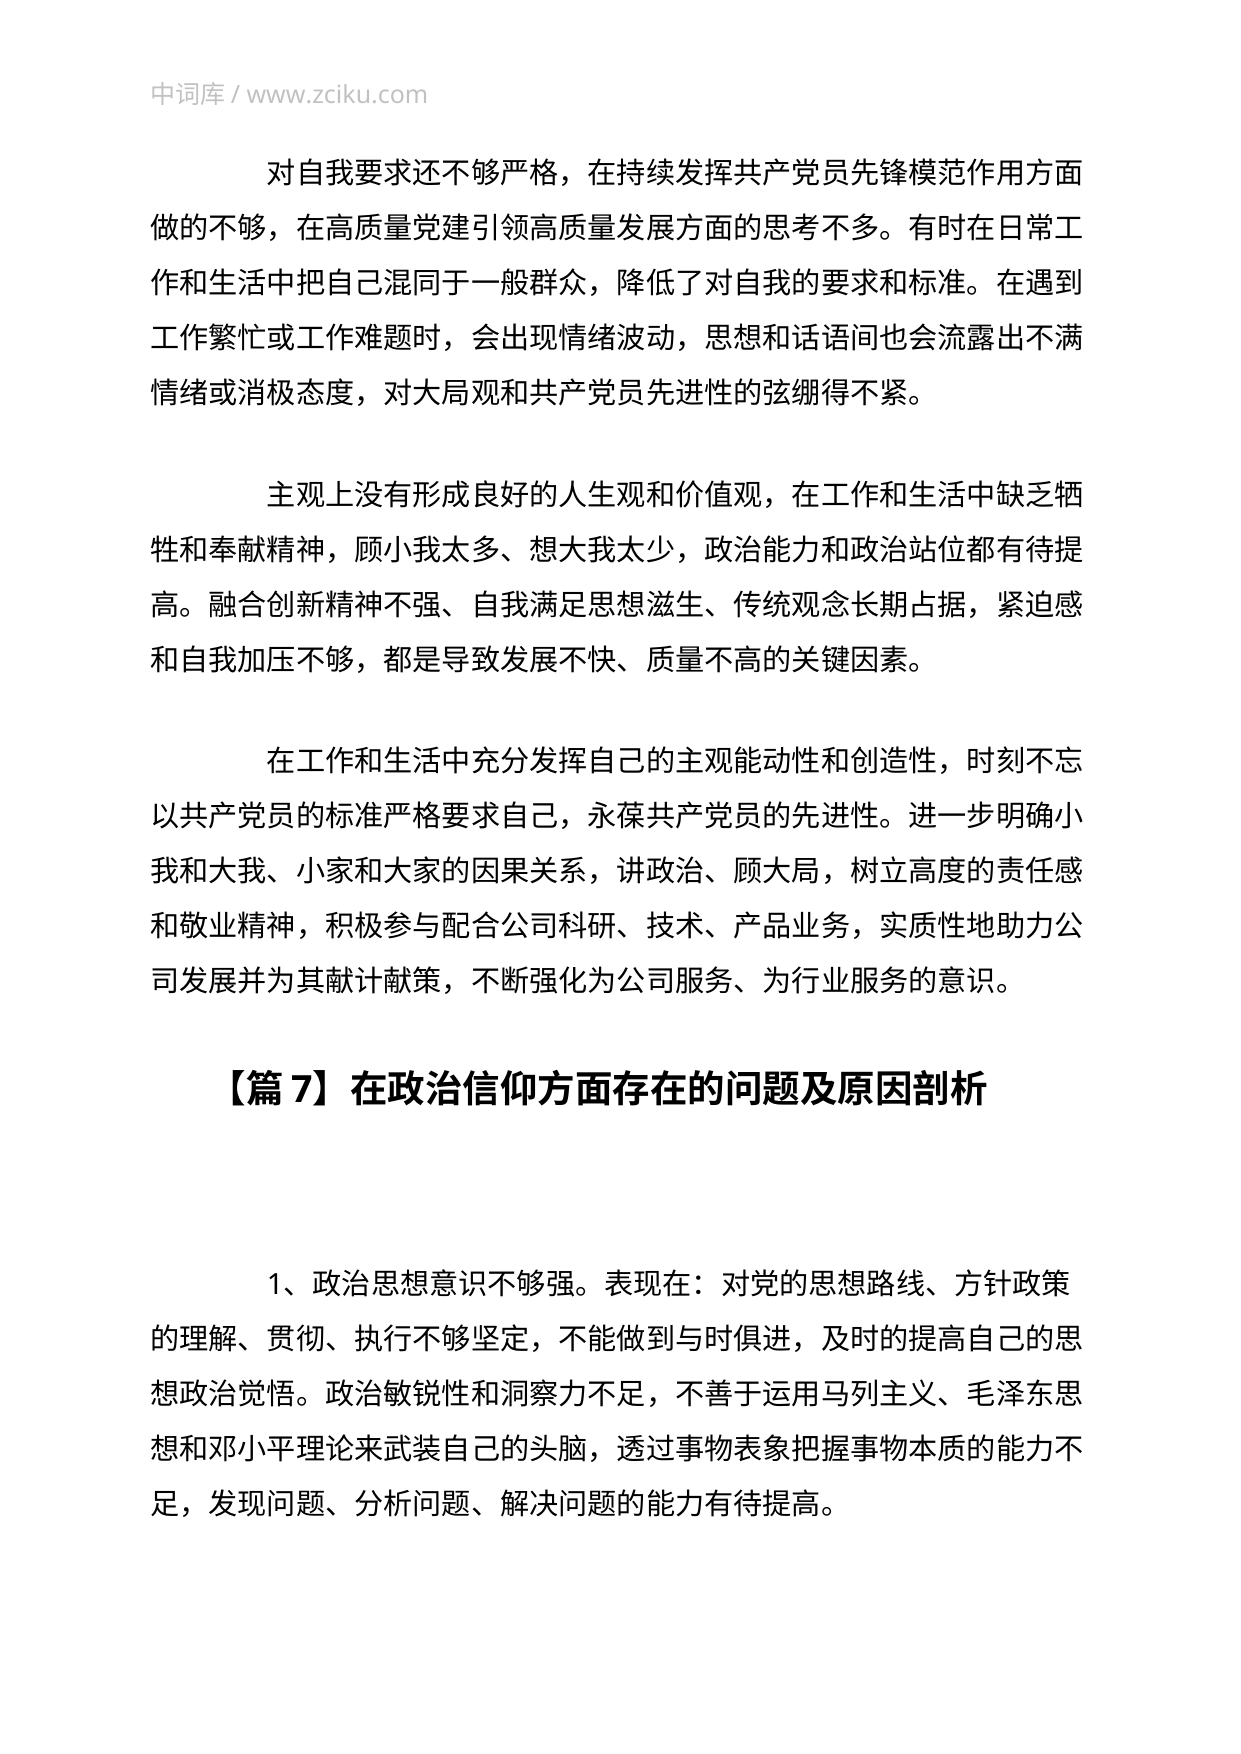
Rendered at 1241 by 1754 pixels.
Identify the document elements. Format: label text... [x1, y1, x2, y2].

text 对自我要求还不够严格，在持续发挥共产党员先锋模范作用方面做的不够，在高质量党建引领高质量发展方面的思考不多。有时在日常工作和生活中把自己混同于一般群众，降低了对自我的要求和标准。在遇到工作繁忙或工作难题时，会出现情绪波动，思想和话语间也会流露出不满情绪或消极态度，对大局观和共产党员先进性的弦绷得不紧。 [150, 150, 1090, 412]
text 在工作和生活中充分发挥自己的主观能动性和创造性，时刻不忘以共产党员的标准严格要求自己，永葆共产党员的先进性。进一步明确小我和大我、小家和大家的因果关系，讲政治、顾大局，树立高度的责任感和敬业精神，积极参与配合公司科研、技术、产品业务，实质性地助力公司发展并为其献计献策，不断强化为公司服务、为行业服务的意识。 [150, 738, 1090, 1000]
text 1、政治思想意识不够强。表现在：对党的思想路线、方针政策的理解、贯彻、执行不够坚定，不能做到与时俱进，及时的提高自己的思想政治觉悟。政治敏锐性和洞察力不足，不善于运用马列主义、毛泽东思想和邓小平理论来武装自己的头脑，透过事物表象把握事物本质的能力不足，发现问题、分析问题、解决问题的能力有待提高。 [150, 1261, 1090, 1523]
text 【篇7】在政治信仰方面存在的问题及原因剖析 [150, 1059, 1090, 1114]
text 主观上没有形成良好的人生观和价值观，在工作和生活中缺乏牺牲和奉献精神，顾小我太多、想大我太少，政治能力和政治站位都有待提高。融合创新精神不强、自我满足思想滋生、传统观念长期占据，紧迫感和自我加压不够，都是导致发展不快、质量不高的关键因素。 [150, 471, 1090, 678]
